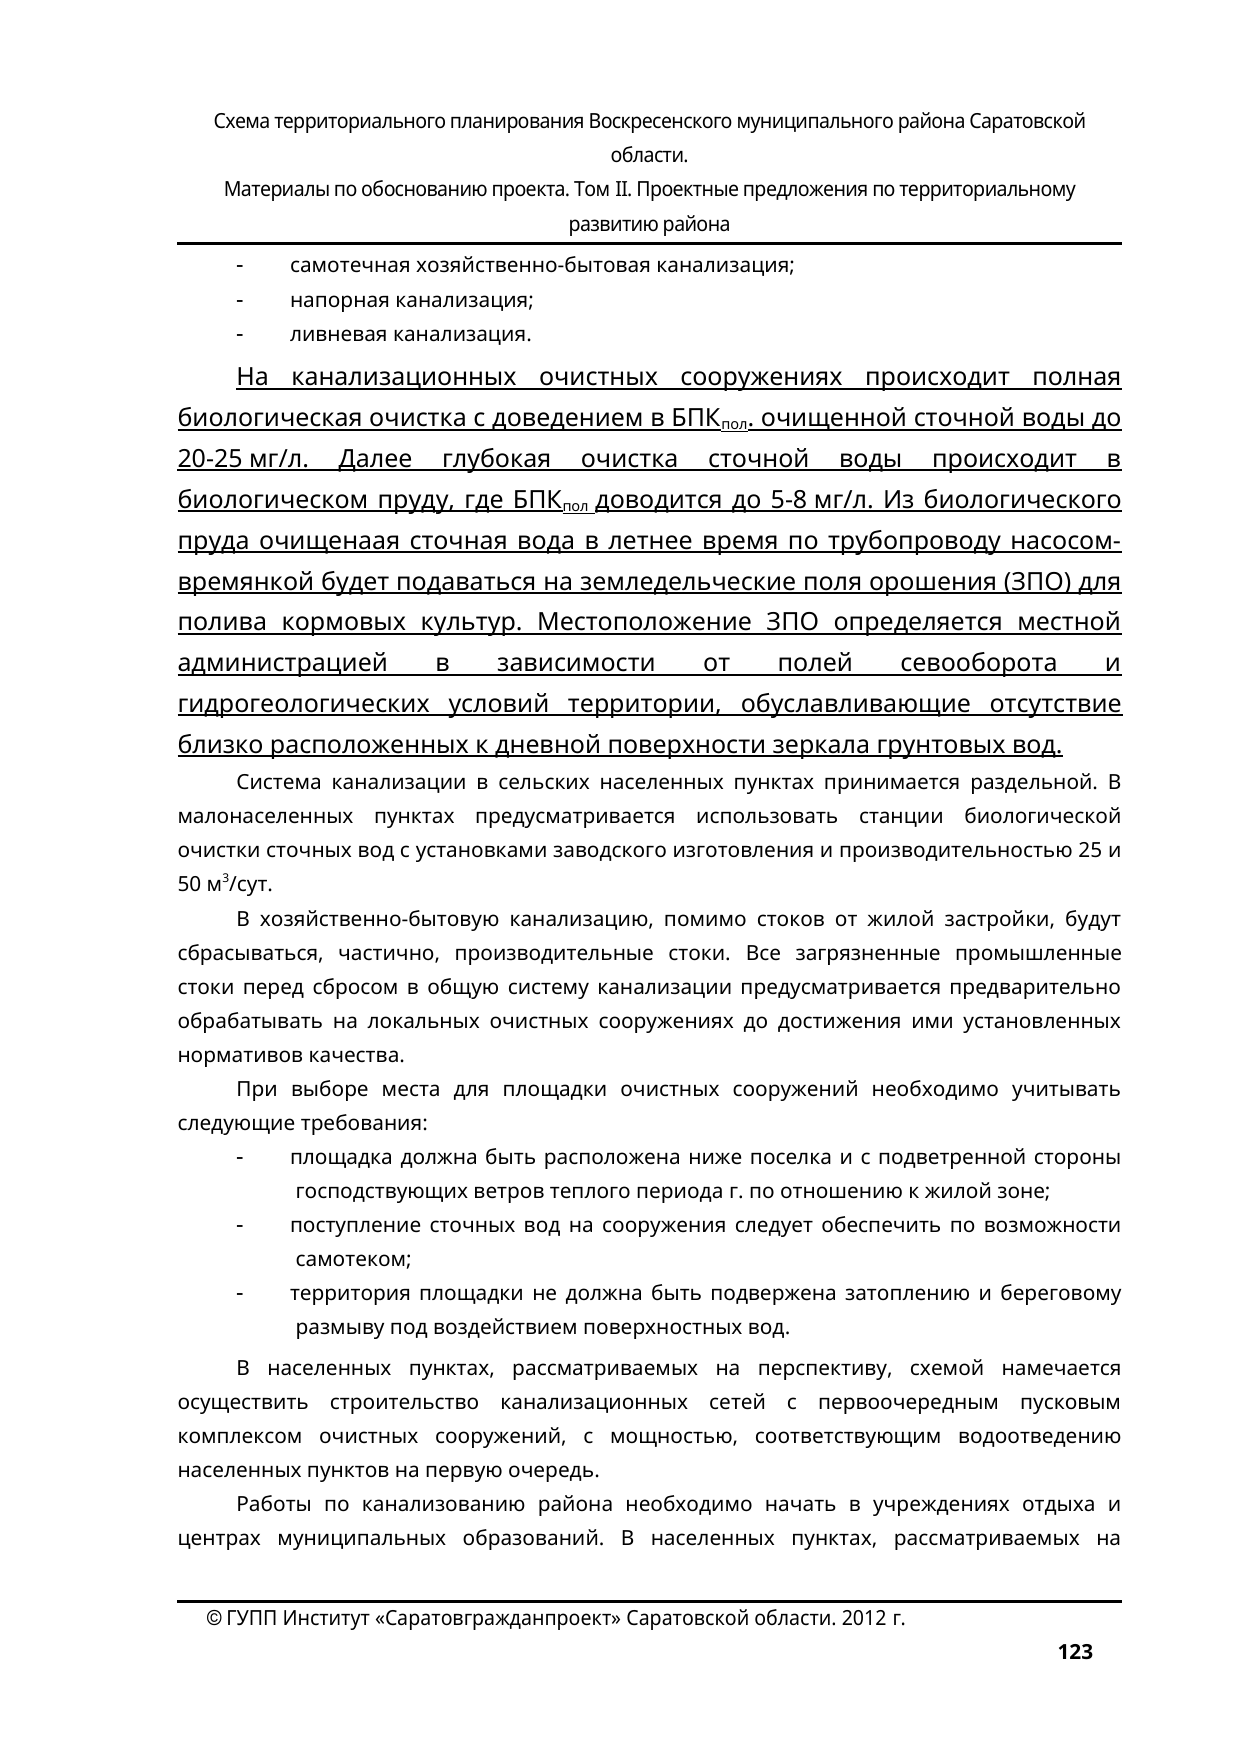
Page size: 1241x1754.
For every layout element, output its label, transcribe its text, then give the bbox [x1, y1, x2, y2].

text В хозяйственно-бытовую канализацию, помимо стоков от жилой застройки, будут сбрасываться, частично, производительные стоки. Все загрязненные промышленные стоки перед сбросом в общую систему канализации предусматривается предварительно обрабатывать на локальных очистных сооружениях до достижения ими установленных нормативов качества. [177, 904, 1122, 1068]
list напорная канализация; [236, 285, 1122, 313]
text На канализационных очистных сооружениях происходит полная биологическая очистка с доведением в БПКпол. очищенной сточной воды до 20-25 мг/л. Далее глубокая очистка сточной воды происходит в биологическом пруду, где БПКпол доводится до 5-8 мг/л. Из биологического пруда очищенаая сточная вода в летнее время по трубопроводу насосом-времянкой будет подаваться на земледельческие поля орошения (ЗПО) для полива кормовых культур. Местоположение ЗПО определяется местной администрацией в зависимости от полей севооборота и гидрогеологических условий территории, обуславливающие отсутствие близко расположенных к дневной поверхности зеркала грунтовых вод. [177, 715, 1122, 761]
text При выборе места для площадки очистных сооружений необходимо учитывать следующие требования: [177, 1074, 1122, 1136]
text Система канализации в сельских населенных пунктах принимается раздельной. В малонаселенных пунктах предусматривается использовать станции биологической очистки сточных вод с установками заводского изготовления и производительностью 25 и 50 м3/сут. [177, 767, 1122, 898]
list самотечная хозяйственно-бытовая канализация; [236, 177, 1122, 242]
text На канализационных очистных сооружениях происходит полная биологическая очистка с доведением в БПКпол. очищенной сточной воды до 20-25 мг/л. Далее глубокая очистка сточной воды происходит в биологическом пруду, где БПКпол доводится до 5-8 мг/л. Из биологического пруда очищенаая сточная вода в летнее время по трубопроводу насосом-времянкой будет подаваться на земледельческие поля орошения (ЗПО) для полива кормовых культур. Местоположение ЗПО определяется местной администрацией в зависимости от полей севооборота и гидрогеологических условий территории, обуславливающие отсутствие близко расположенных к дневной поверхности зеркала грунтовых вод. [177, 359, 1122, 469]
list территория площадки не должна быть подвержена затоплению и береговому размыву под воздействием поверхностных вод. [236, 1278, 1122, 1341]
text В населенных пунктах, рассматриваемых на перспективу, схемой намечается осуществить строительство канализационных сетей с первоочередным пусковым комплексом очистных сооружений, с мощностью, соответствующим водоотведению населенных пунктов на первую очередь. [177, 1353, 1122, 1483]
list самотечная хозяйственно-бытовая канализация; [236, 245, 1122, 279]
list поступление сточных вод на сооружения следует обеспечить по возможности самотеком; [236, 1210, 1122, 1273]
text На канализационных очистных сооружениях происходит полная биологическая очистка с доведением в БПКпол. очищенной сточной воды до 20-25 мг/л. Далее глубокая очистка сточной воды происходит в биологическом пруду, где БПКпол доводится до 5-8 мг/л. Из биологического пруда очищенаая сточная вода в летнее время по трубопроводу насосом-времянкой будет подаваться на земледельческие поля орошения (ЗПО) для полива кормовых культур. Местоположение ЗПО определяется местной администрацией в зависимости от полей севооборота и гидрогеологических условий территории, обуславливающие отсутствие близко расположенных к дневной поверхности зеркала грунтовых вод. [177, 471, 1122, 551]
list площадка должна быть расположена ниже поселка и с подветренной стороны господствующих ветров теплого периода г. по отношению к жилой зоне; [236, 1142, 1122, 1204]
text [177, 1489, 1122, 1551]
list ливневая канализация. [236, 319, 1122, 347]
